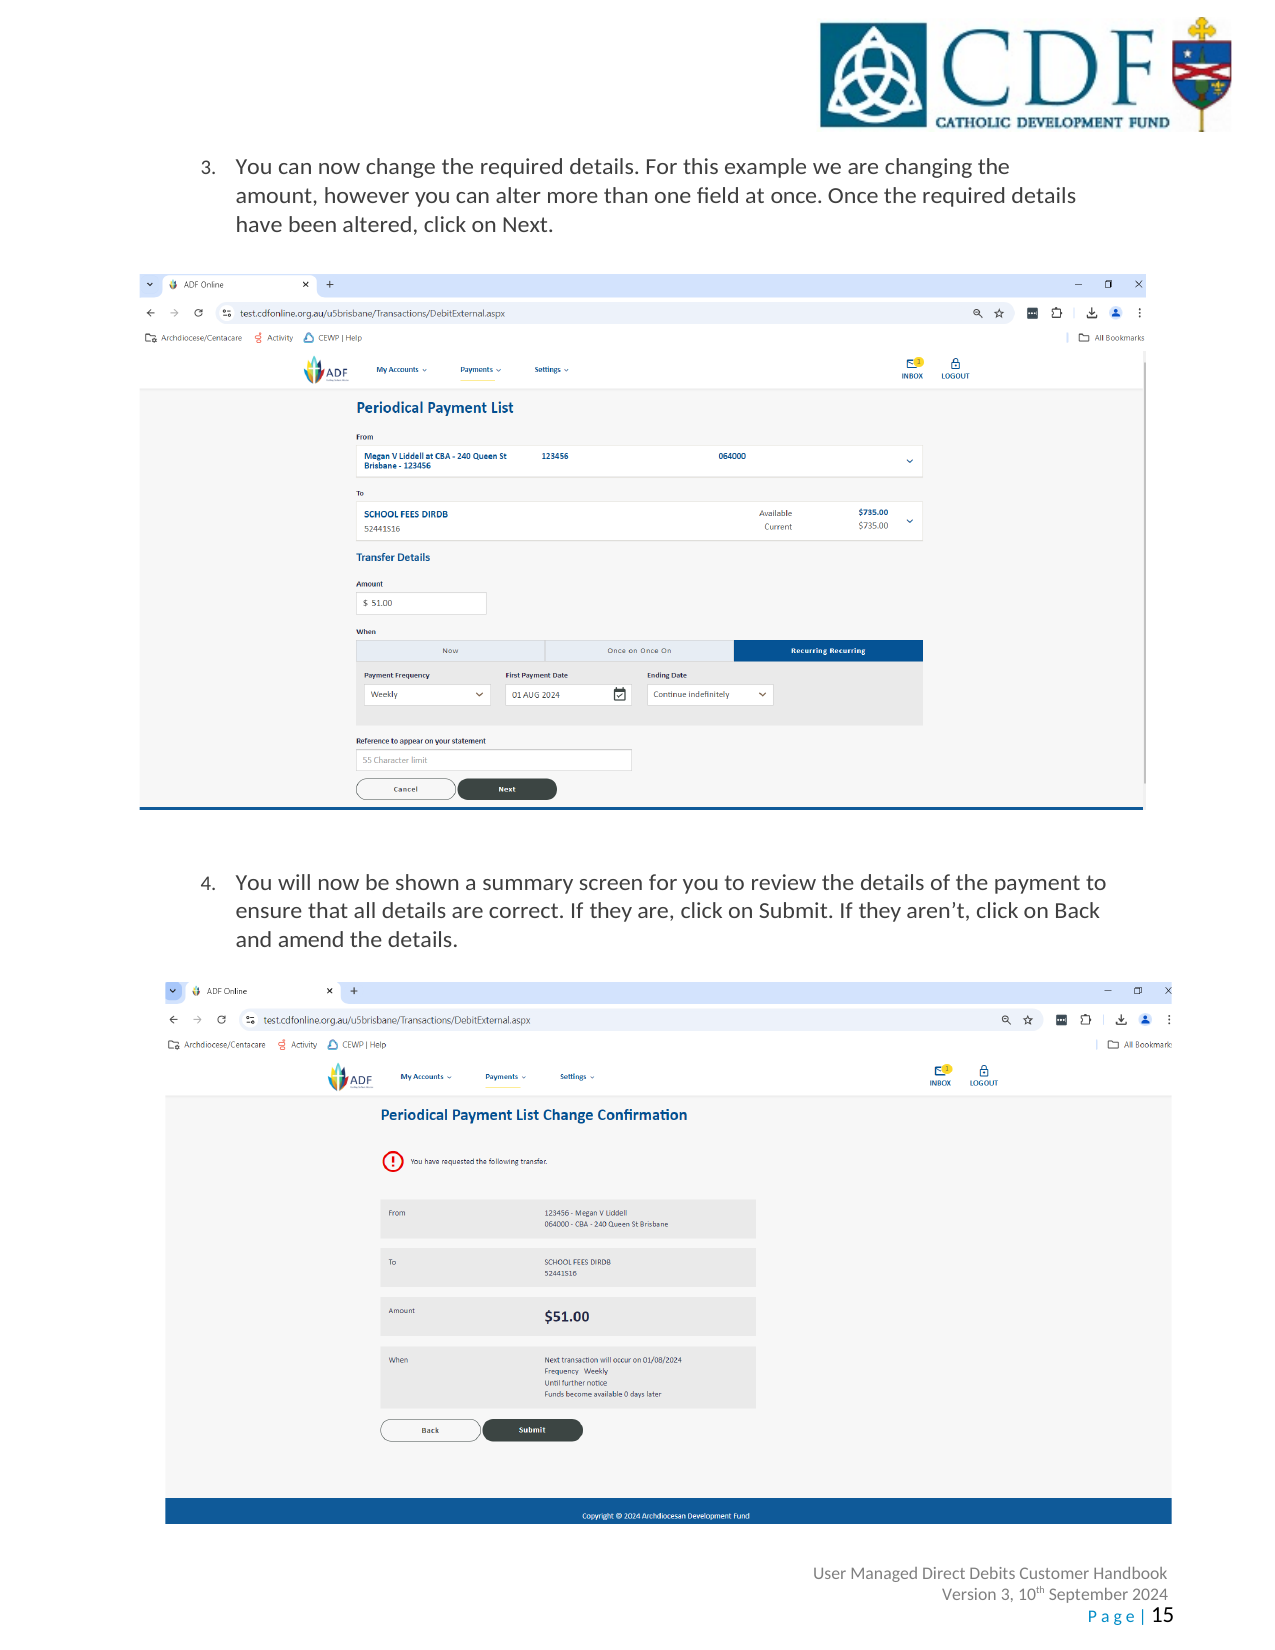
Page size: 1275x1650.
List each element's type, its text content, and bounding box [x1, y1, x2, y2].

picture [165, 982, 1172, 1524]
picture [816, 17, 1232, 132]
list You can now change the required details. For this example we are changing the amount, however you can alter more than one field at once. Once the required details have been altered, click on Next. [200, 152, 1090, 238]
picture [139, 274, 1146, 810]
list You will now be shown a summary screen for you to review the details of the payment to ensure that all details are correct. If they are, click on Submit. If they aren’t, click on Back and amend the details. [200, 868, 1122, 953]
